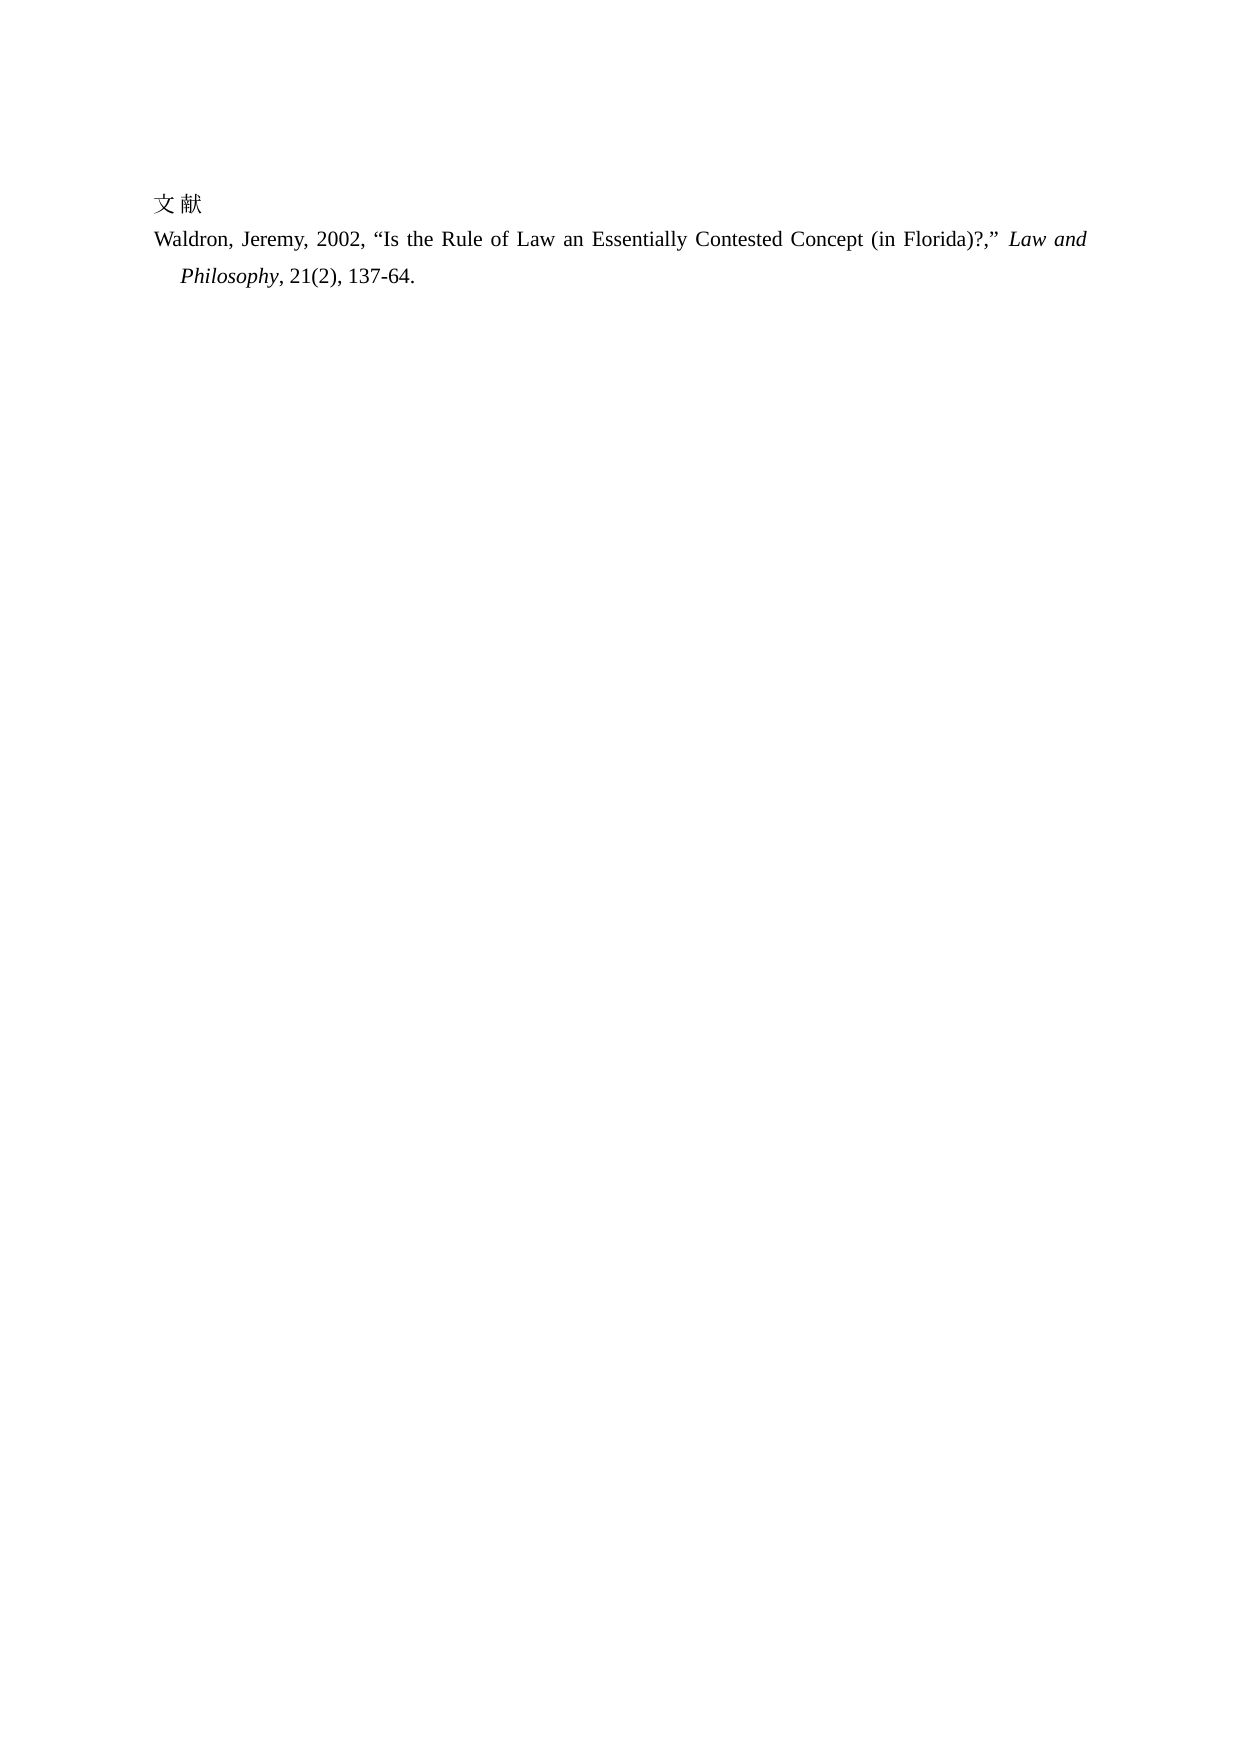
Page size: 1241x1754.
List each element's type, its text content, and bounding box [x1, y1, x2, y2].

text 文献 [153, 184, 1087, 221]
text Waldron, Jeremy, 2002, “Is the Rule of Law an Essentially Contested Concept (in Florida)?,” Law and Philosophy, 21(2), 137-64. [153, 221, 1087, 294]
